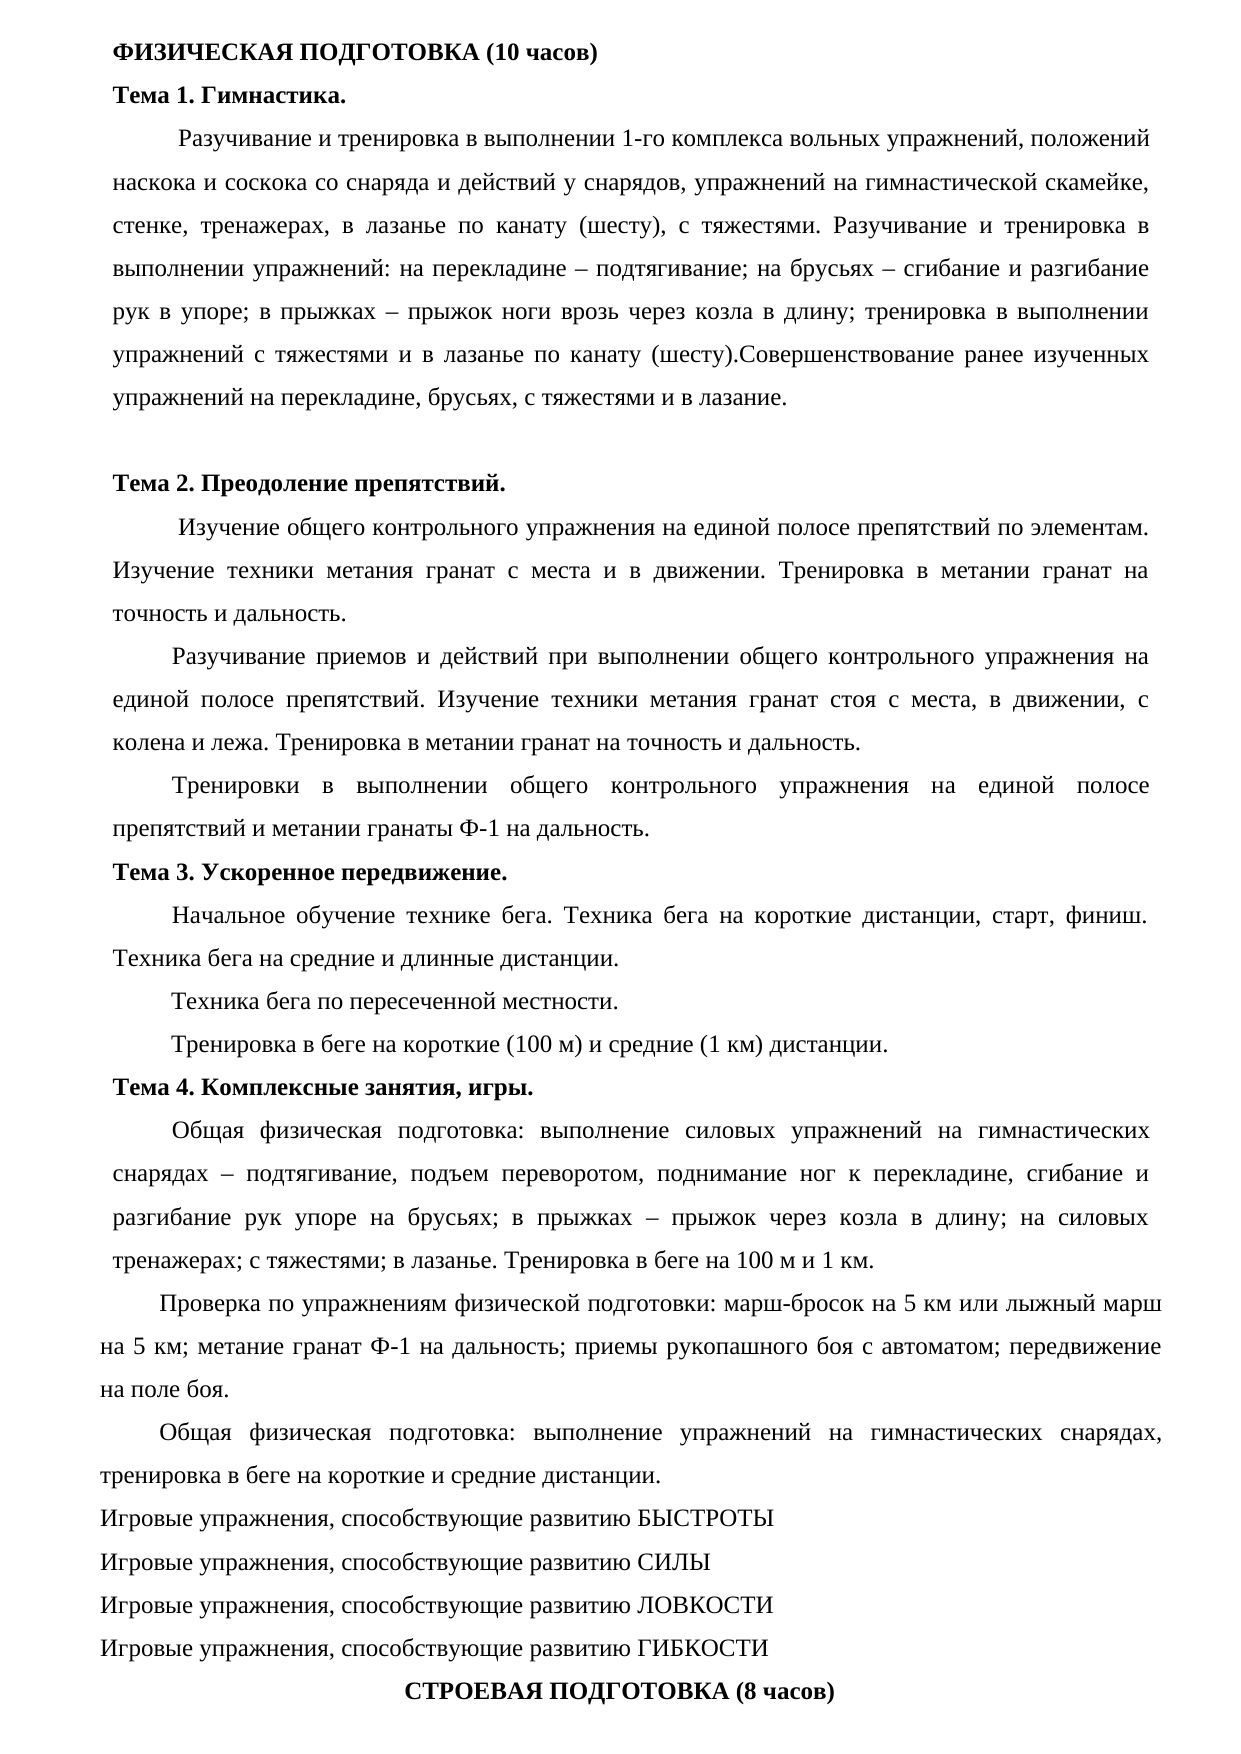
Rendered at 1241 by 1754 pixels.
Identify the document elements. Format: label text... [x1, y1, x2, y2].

text Тренировки в выполнении общего контрольного упражнения на единой полосе препятствий и метании гранаты Ф-1 на дальность. [112, 770, 1151, 842]
text Техника бега по пересеченной местности. [171, 986, 1163, 1015]
text Тема 3. Ускоренное передвижение. [112, 857, 1163, 885]
text Общая физическая подготовка: выполнение упражнений на гимнастических снарядах, тренировка в беге на короткие и средние дистанции. [100, 1417, 1163, 1489]
text Начальное обучение технике бега. Техника бега на короткие дистанции, старт, финиш. Техника бега на средние и длинные дистанции. [112, 900, 1148, 972]
text Тема 1. Гимнастика. [112, 80, 950, 109]
text Игровые упражнения, способствующие развитию БЫСТРОТЫ Игровые упражнения, способствующие развитию СИЛЫ Игровые упражнения, способствующие развитию ЛОВКОСТИ Игровые упражнения, способствующие развитию ГИБКОСТИ [100, 1503, 788, 1662]
text Разучивание и тренировка в выполнении 1-го комплекса вольных упражнений, положений наскока и соскока со снаряда и действий у снарядов, упражнений на гимнастической скамейке, стенке, тренажерах, в лазанье по канату (шесту), с тяжестями. Разучивание и тренировка в выполнении упражнений: на перекладине – подтягивание; на брусьях – сгибание и разгибание рук в упоре; в прыжках – прыжок ноги врозь через козла в длину; тренировка в выполнении упражнений с тяжестями и в лазанье по канату (шесту).Совершенствование ранее изученных упражнений на перекладине, брусьях, с тяжестями и в лазание. [112, 123, 1151, 411]
text Тема 2. Преодоление препятствий. [112, 468, 1163, 497]
text ФИЗИЧЕСКАЯ ПОДГОТОВКА (10 часов) [112, 37, 950, 66]
text Разучивание приемов и действий при выполнении общего контрольного упражнения на единой полосе препятствий. Изучение техники метания гранат стоя с места, в движении, с колена и лежа. Тренировка в метании гранат на точность и дальность. [112, 641, 1151, 756]
text Общая физическая подготовка: выполнение силовых упражнений на гимнастических снарядах – подтягивание, подъем переворотом, поднимание ног к перекладине, сгибание и разгибание рук упоре на брусьях; в прыжках – прыжок через козла в длину; на силовых тренажерах; с тяжестями; в лазанье. Тренировка в беге на 100 м и 1 км. [112, 1115, 1151, 1273]
text Изучение общего контрольного упражнения на единой полосе препятствий по элементам. Изучение техники метания гранат с места и в движении. Тренировка в метании гранат на точность и дальность. [112, 512, 1151, 627]
text Проверка по упражнениям физической подготовки: марш-бросок на 5 км или лыжный марш на 5 км; метание гранат Ф-1 на дальность; приемы рукопашного боя с автоматом; передвижение на поле боя. [100, 1288, 1163, 1403]
text Тренировка в беге на короткие (100 м) и средние (1 км) дистанции. [171, 1029, 1163, 1058]
text СТРОЕВАЯ ПОДГОТОВКА (8 часов) [404, 1676, 1163, 1705]
text Тема 4. Комплексные занятия, игры. [112, 1072, 1163, 1101]
